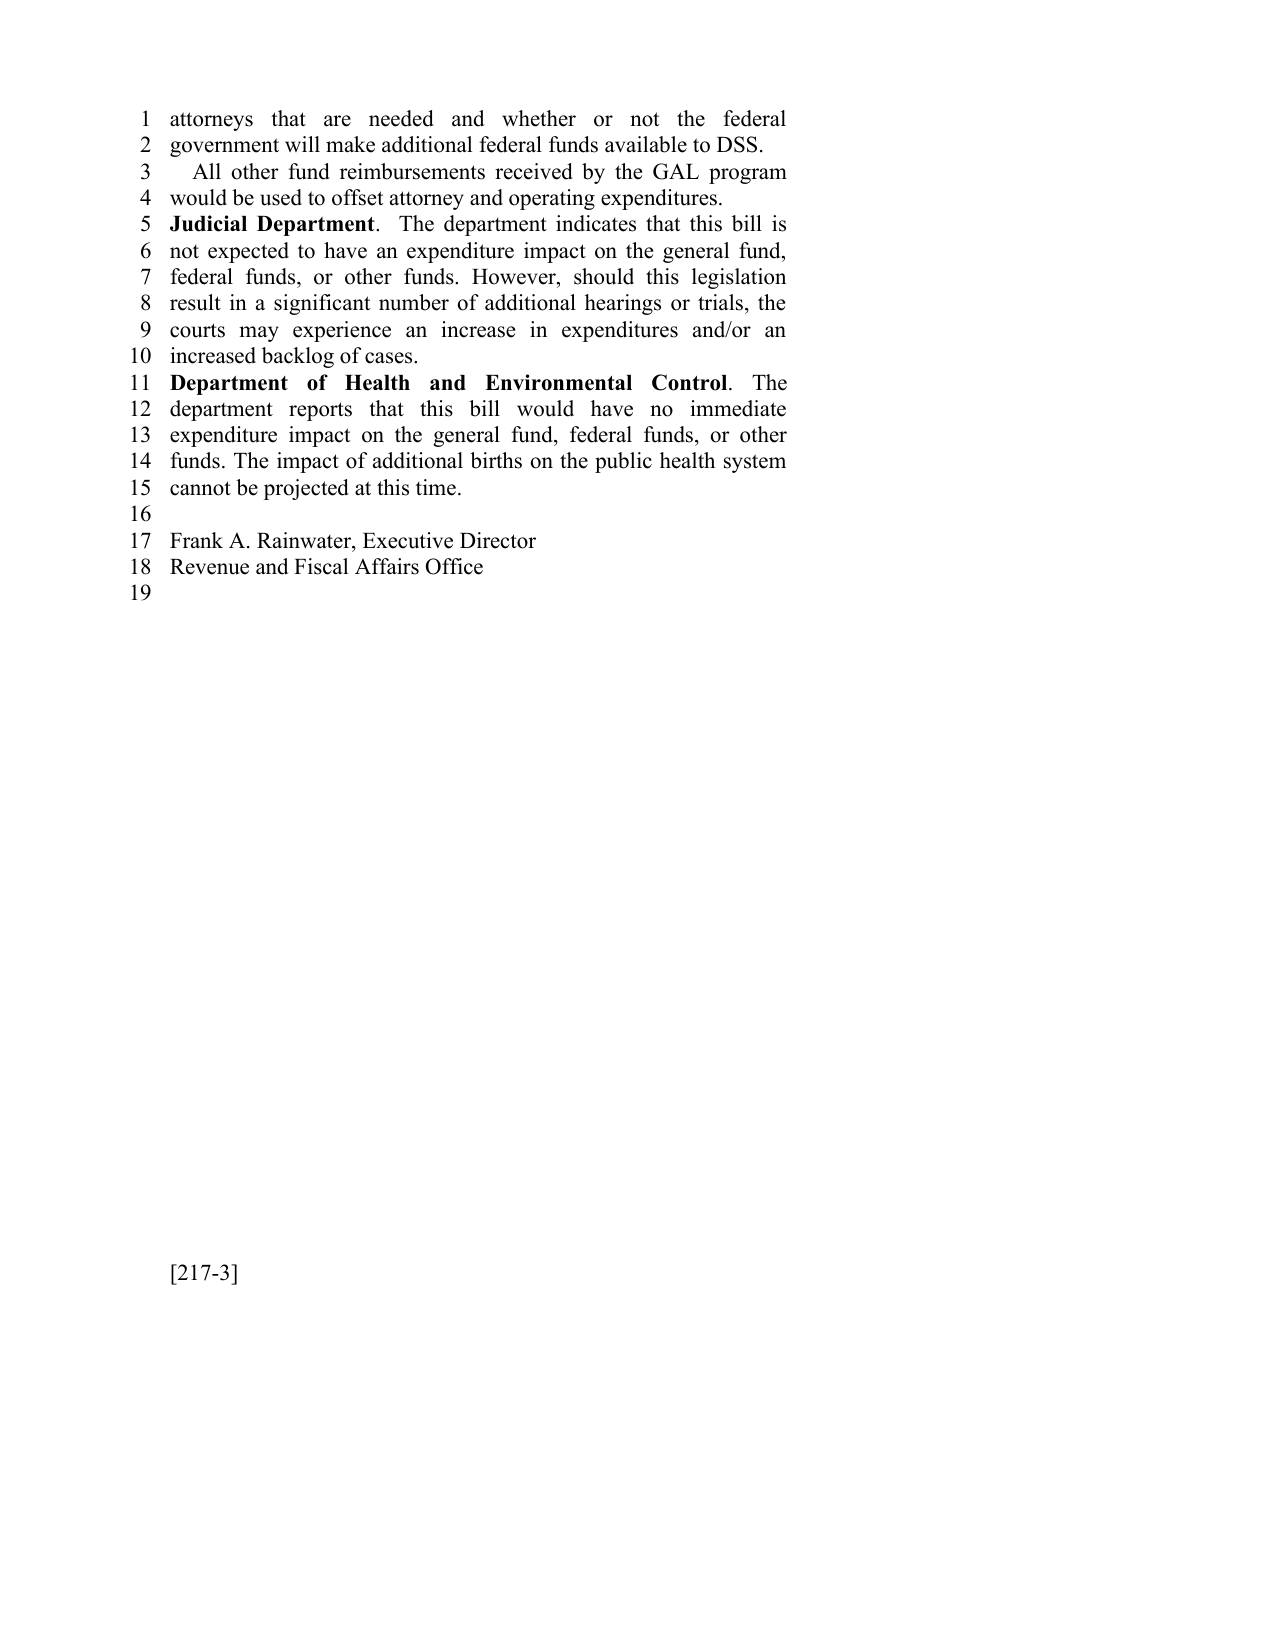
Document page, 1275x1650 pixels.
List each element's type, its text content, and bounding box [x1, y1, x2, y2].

text Frank A. Rainwater, Executive Director [169, 527, 787, 553]
text Judicial Department. The department indicates that this bill is not expected to have an expenditure impact on the general fund, federal funds, or other funds. However, should this legislation result in a significant number of additional hearings or trials, the courts may experience an increase in expenditures and/or an increased backlog of cases. [169, 210, 787, 368]
text Department of Health and Environmental Control. The department reports that this bill would have no immediate expenditure impact on the general fund, federal funds, or other funds. The impact of additional births on the public health system cannot be projected at this time. [169, 368, 787, 500]
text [169, 105, 787, 158]
text Revenue and Fiscal Affairs Office [169, 553, 787, 579]
text All other fund reimbursements received by the GAL program would be used to offset attorney and operating expenditures. [169, 158, 787, 210]
